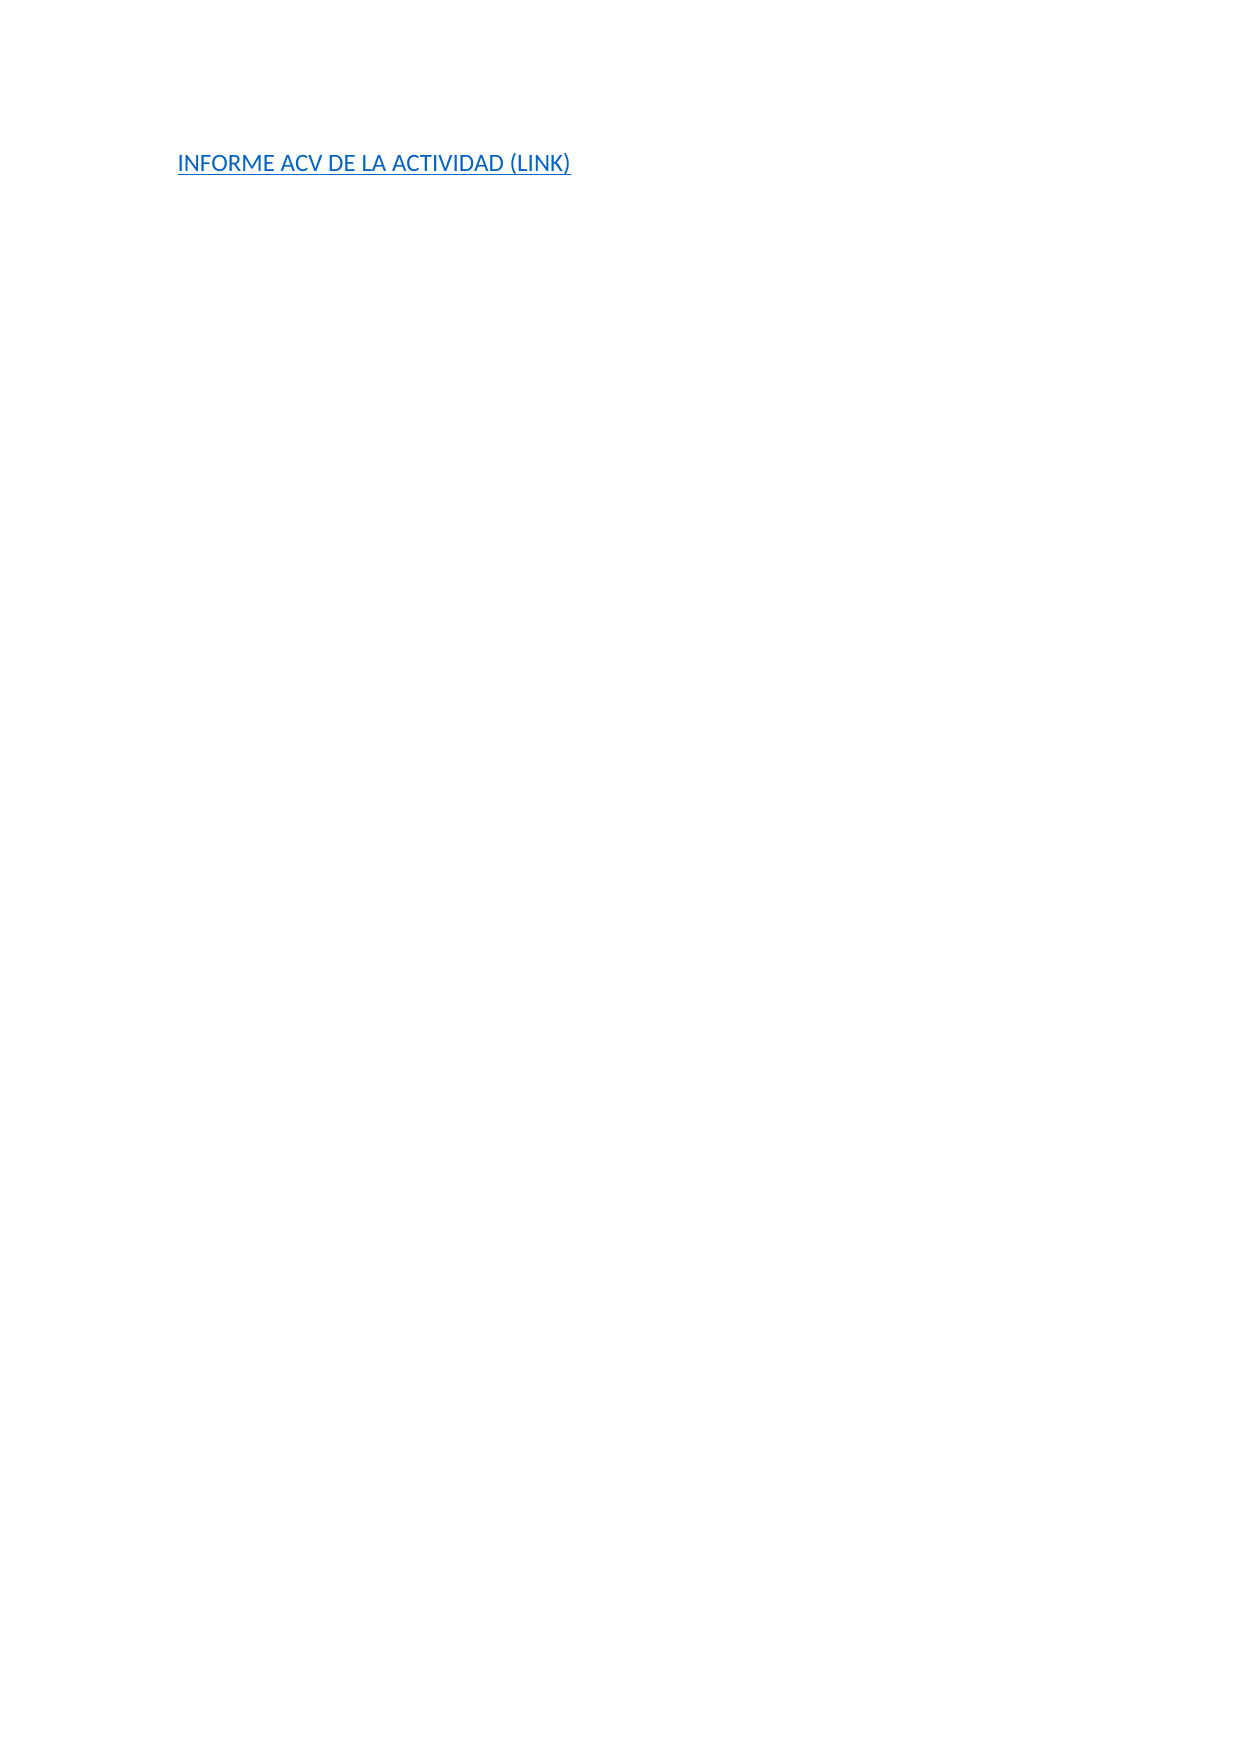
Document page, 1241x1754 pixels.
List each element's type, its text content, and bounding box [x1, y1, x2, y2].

text INFORME ACV DE LA ACTIVIDAD (LINK) [177, 148, 1063, 178]
